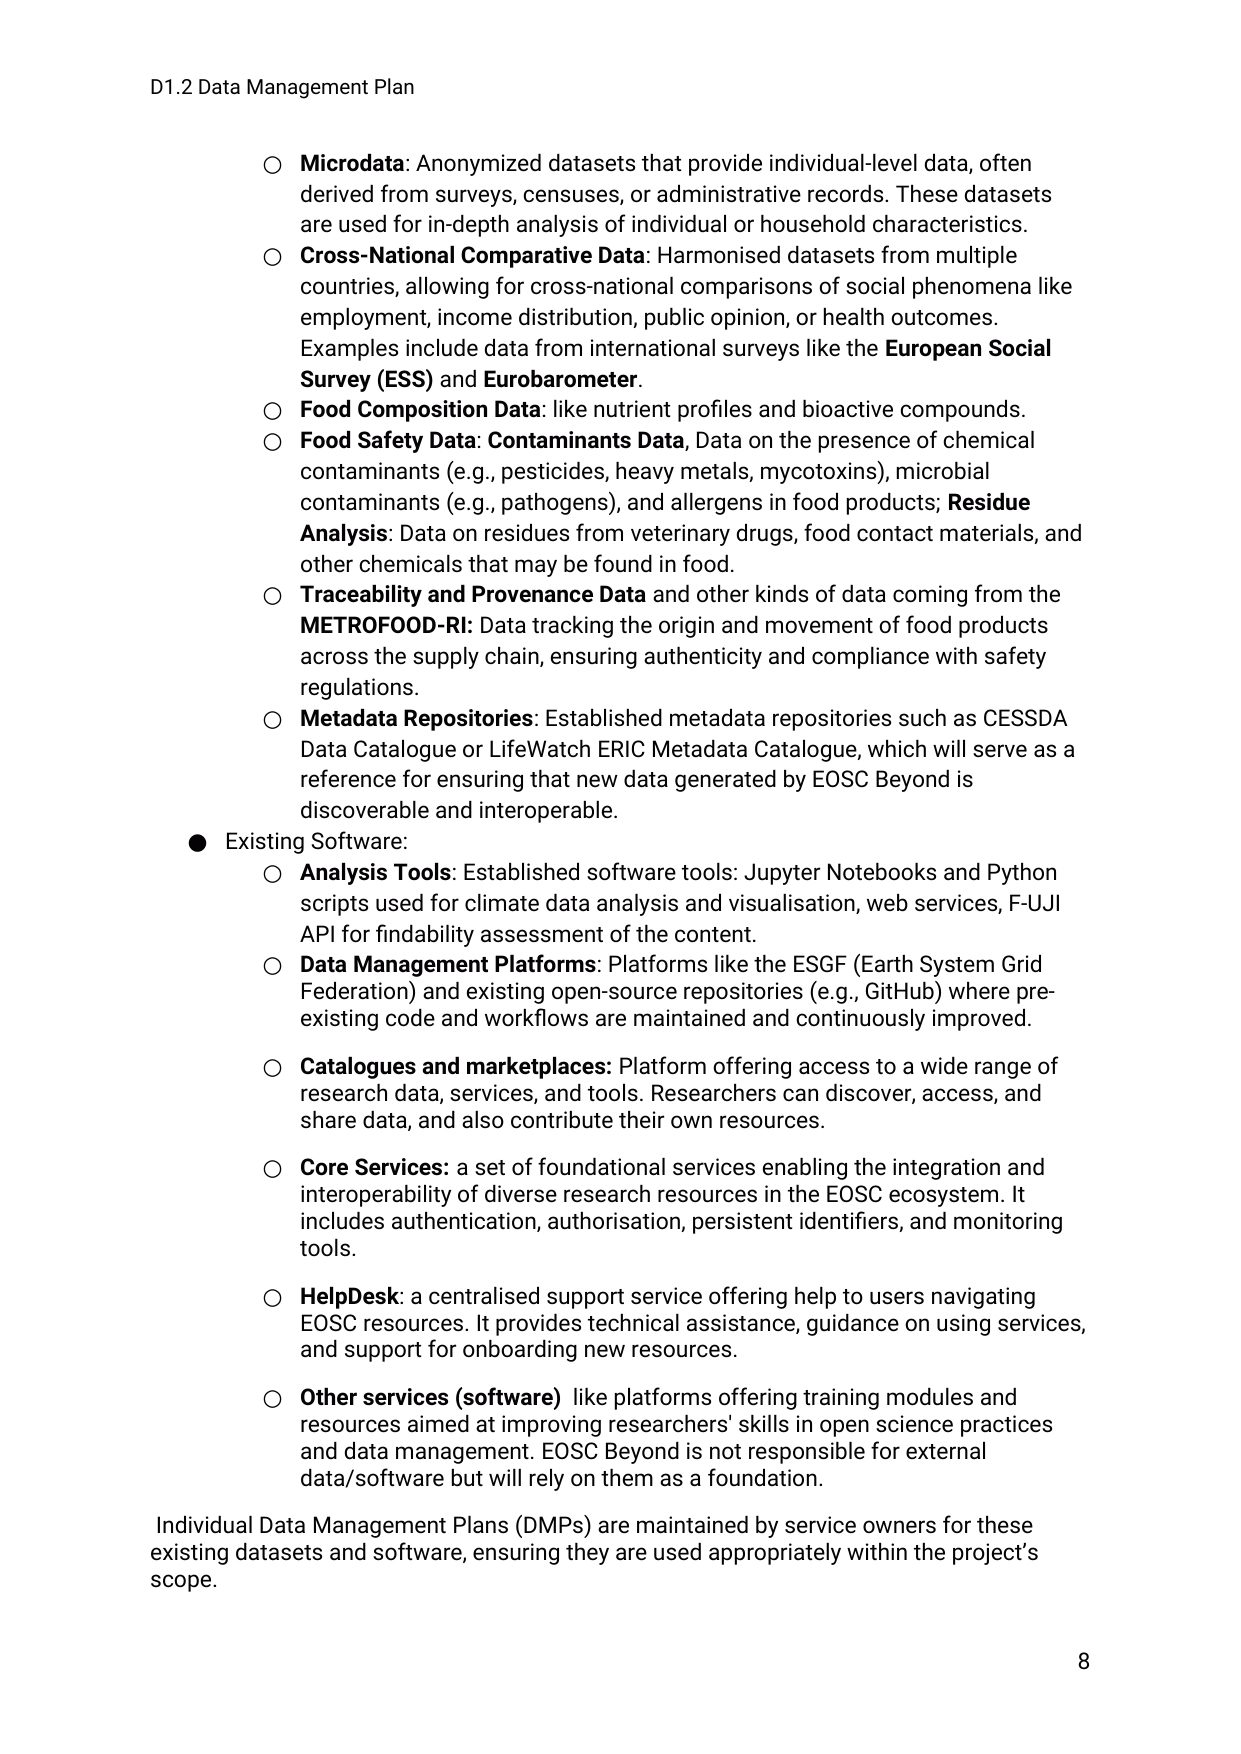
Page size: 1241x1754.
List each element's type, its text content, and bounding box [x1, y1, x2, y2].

list Traceability and Provenance Data and other kinds of data coming from the METROFOOD-RI: Data tracking the origin and movement of food products across the supply chain, ensuring authenticity and compliance with safety regulations. [262, 582, 1090, 701]
list Food Safety Data: Contaminants Data, Data on the presence of chemical contaminants (e.g., pesticides, heavy metals, mycotoxins), microbial contaminants (e.g., pathogens), and allergens in food products; Residue Analysis: Data on residues from veterinary drugs, food contact materials, and other chemicals that may be found in food. [262, 427, 1090, 578]
list Metadata Repositories: Established metadata repositories such as CESSDA Data Catalogue or LifeWatch ERIC Metadata Catalogue, which will serve as a reference for ensuring that new data generated by EOSC Beyond is discoverable and interoperable. [262, 705, 1090, 824]
list Data Management Platforms: Platforms like the ESGF (Earth System Grid Federation) and existing open-source repositories (e.g., GitHub) where pre-existing code and workflows are maintained and continuously improved. [262, 952, 1090, 1032]
list Analysis Tools: Established software tools: Jupyter Notebooks and Python scripts used for climate data analysis and visualisation, web services, F-UJI API for findability assessment of the content. [262, 859, 1090, 948]
list HelpDesk: a centralised support service offering help to users navigating EOSC resources. It provides technical assistance, guidance on using services, and support for onboarding new resources. [262, 1283, 1090, 1363]
list Microdata: Anonymized datasets that provide individual-level data, often derived from surveys, censuses, or administrative records. These datasets are used for in-depth analysis of individual or household characteristics. [262, 150, 1090, 238]
list Core Services: a set of foundational services enabling the integration and interoperability of diverse research resources in the EOSC ecosystem. It includes authentication, authorisation, persistent identifiers, and monitoring tools. [262, 1154, 1090, 1262]
list Food Composition Data: like nutrient profiles and bioactive compounds. [262, 397, 1090, 423]
list Other services (software) like platforms offering training modules and resources aimed at improving researchers' skills in open science practices and data management. EOSC Beyond is not responsible for external data/software but will rely on them as a foundation. [262, 1384, 1090, 1492]
list Existing Software: [187, 828, 1090, 855]
list Catalogues and marketplaces: Platform offering access to a wide range of research data, services, and tools. Researchers can discover, access, and share data, and also contribute their own resources. [262, 1053, 1090, 1134]
text Individual Data Management Plans (DMPs) are maintained by service owners for these existing datasets and software, ensuring they are used appropriately within the project’s scope. [150, 1513, 1090, 1593]
list Cross-National Comparative Data: Harmonised datasets from multiple countries, allowing for cross-national comparisons of social phenomena like employment, income distribution, public opinion, or health outcomes. Examples include data from international surveys like the European Social Survey (ESS) and Eurobarometer. [262, 242, 1090, 393]
